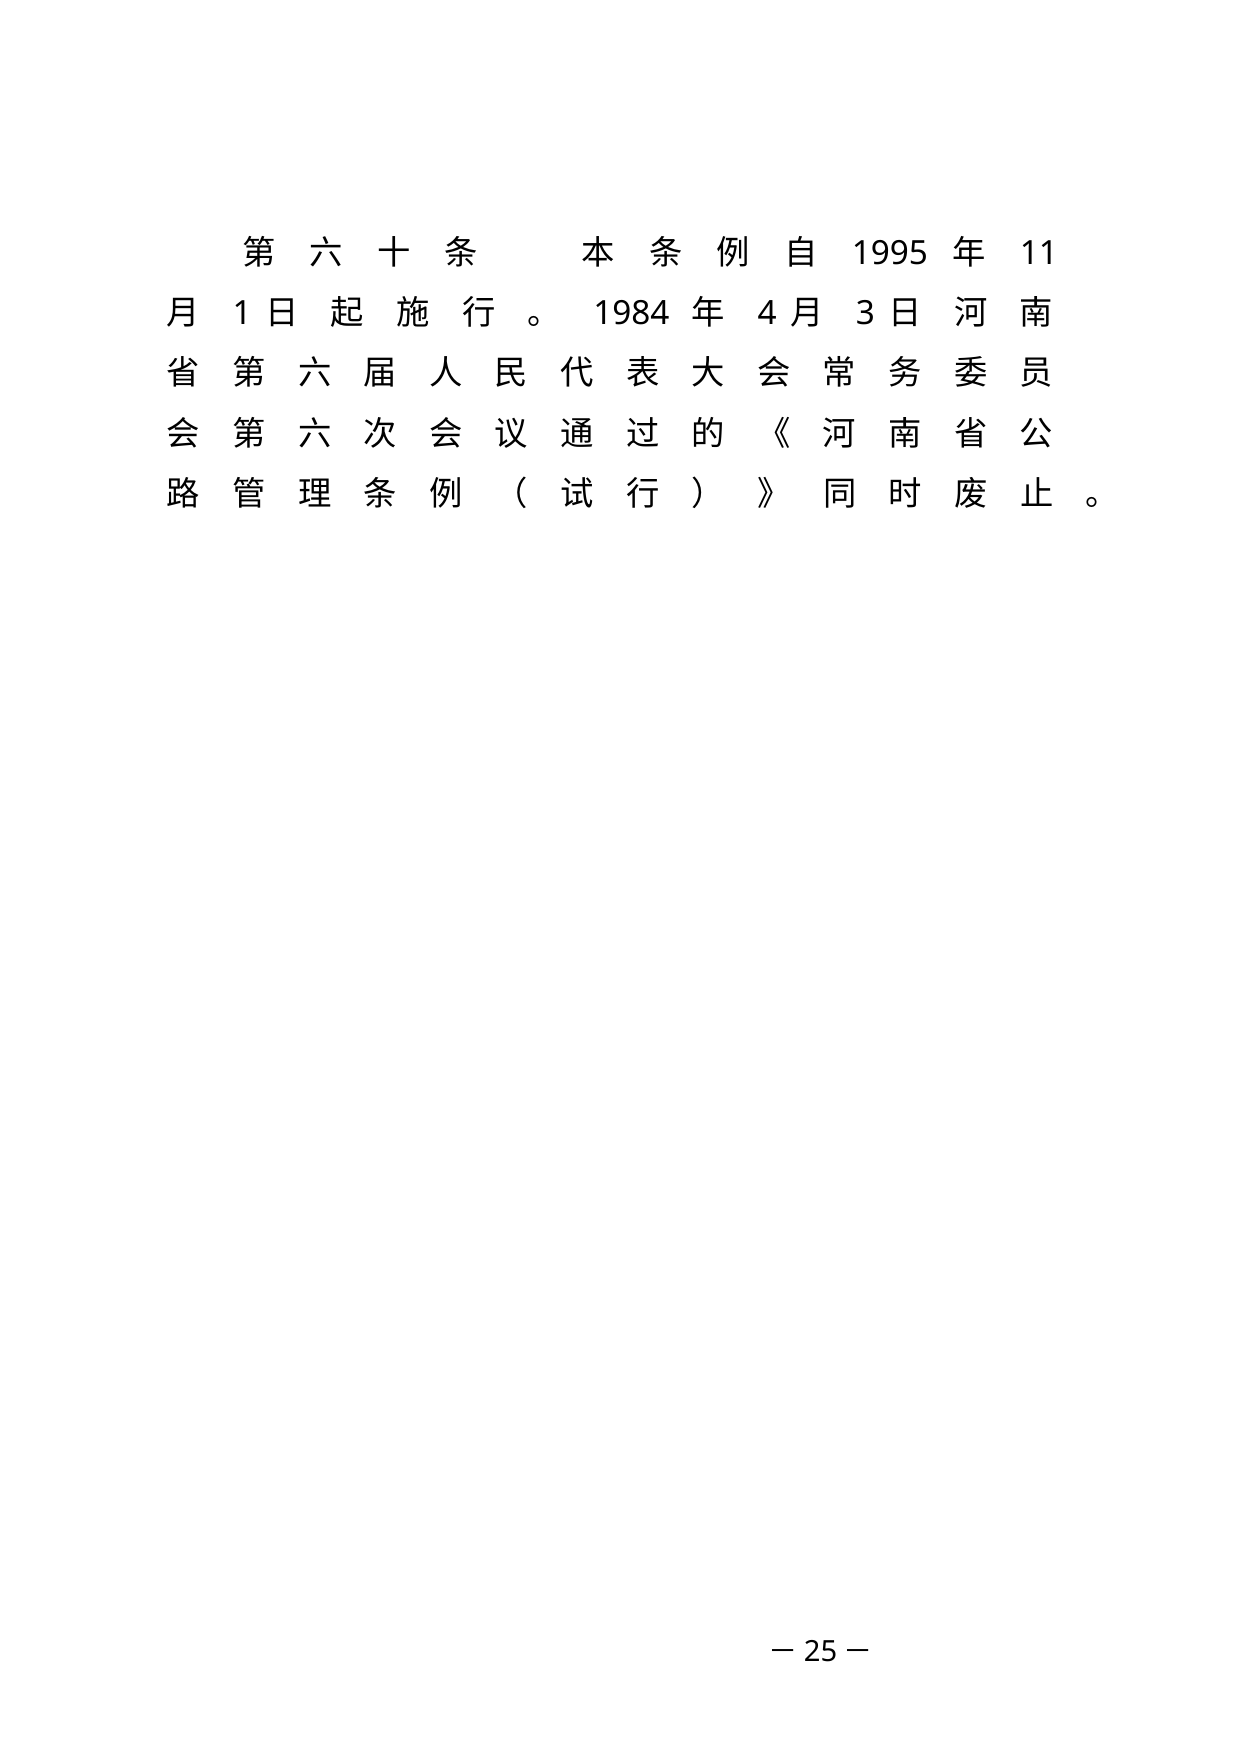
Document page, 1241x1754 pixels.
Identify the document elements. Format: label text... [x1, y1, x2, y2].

text 第六十条 本条例自1995年11月1日起施行。1984年4月3日河南省第六届人民代表大会常务委员会第六次会议通过的《河南省公路管理条例（试行）》同时废止。 [167, 219, 1085, 521]
